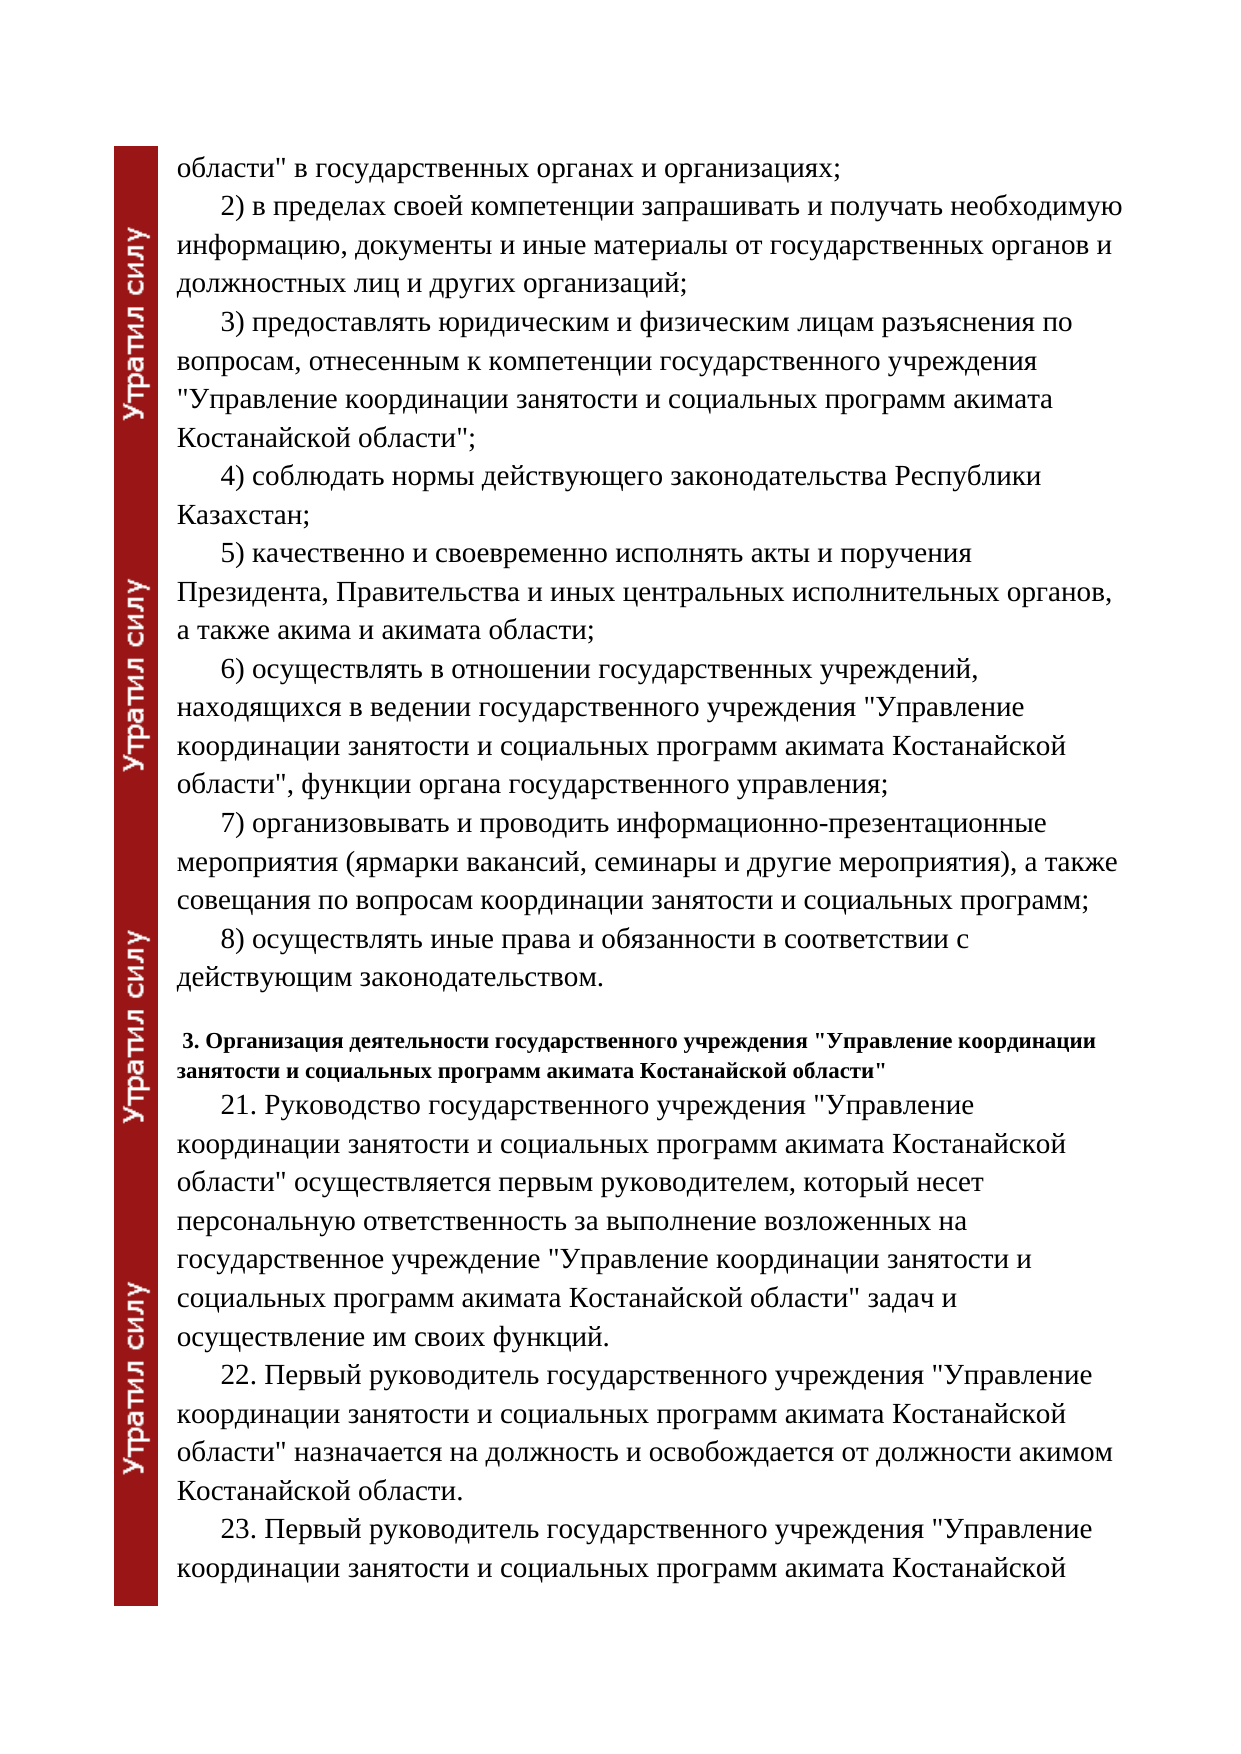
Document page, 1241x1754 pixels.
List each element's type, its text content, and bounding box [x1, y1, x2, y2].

picture [114, 146, 158, 150]
text 3. Организация деятельности государственного учреждения "Управление координации занятости и социальных программ акимата Костанайской области" [112, 1027, 1128, 1083]
picture [114, 1583, 158, 1606]
picture [114, 1023, 158, 1027]
picture [114, 1083, 158, 1087]
